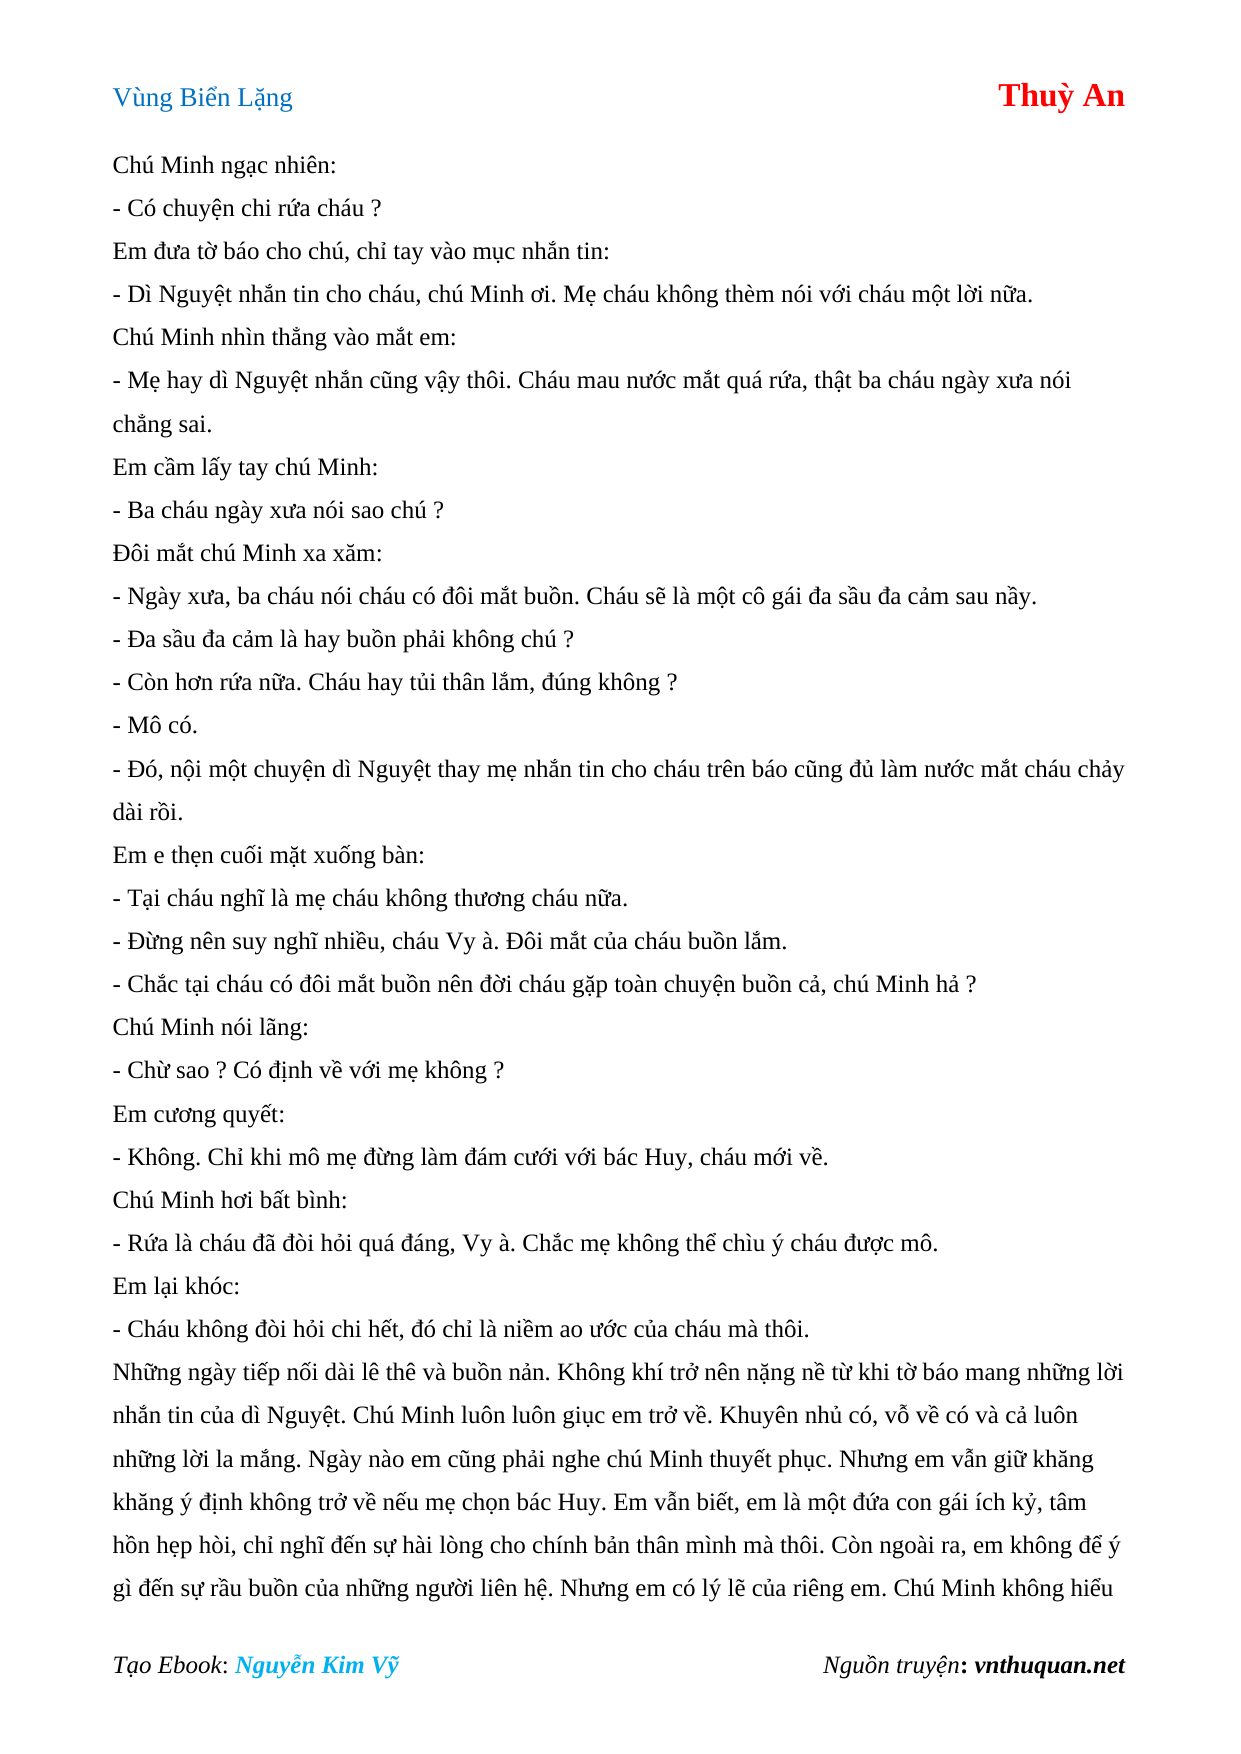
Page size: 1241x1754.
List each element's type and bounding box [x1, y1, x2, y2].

text [112, 150, 1128, 1602]
